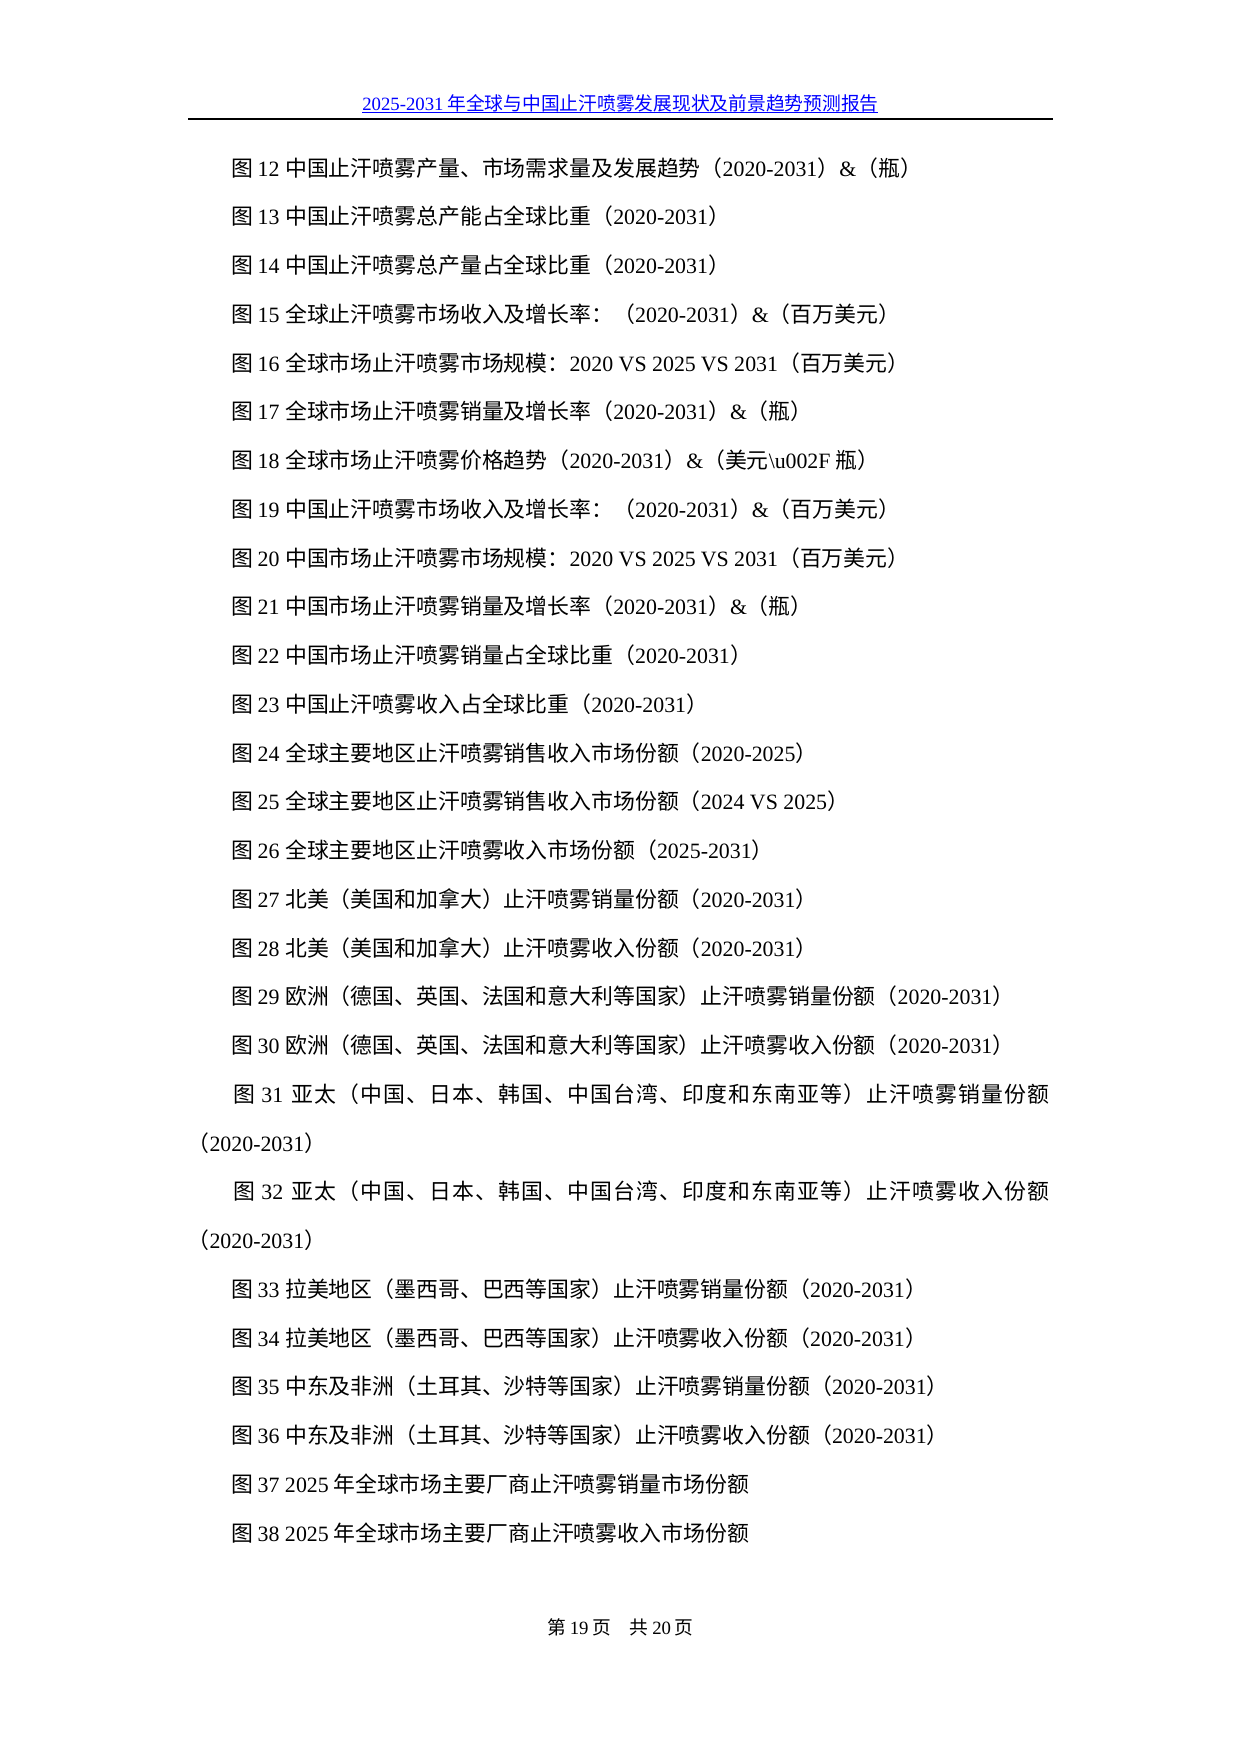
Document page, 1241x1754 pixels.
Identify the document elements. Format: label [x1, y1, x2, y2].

text [187, 150, 1053, 1548]
